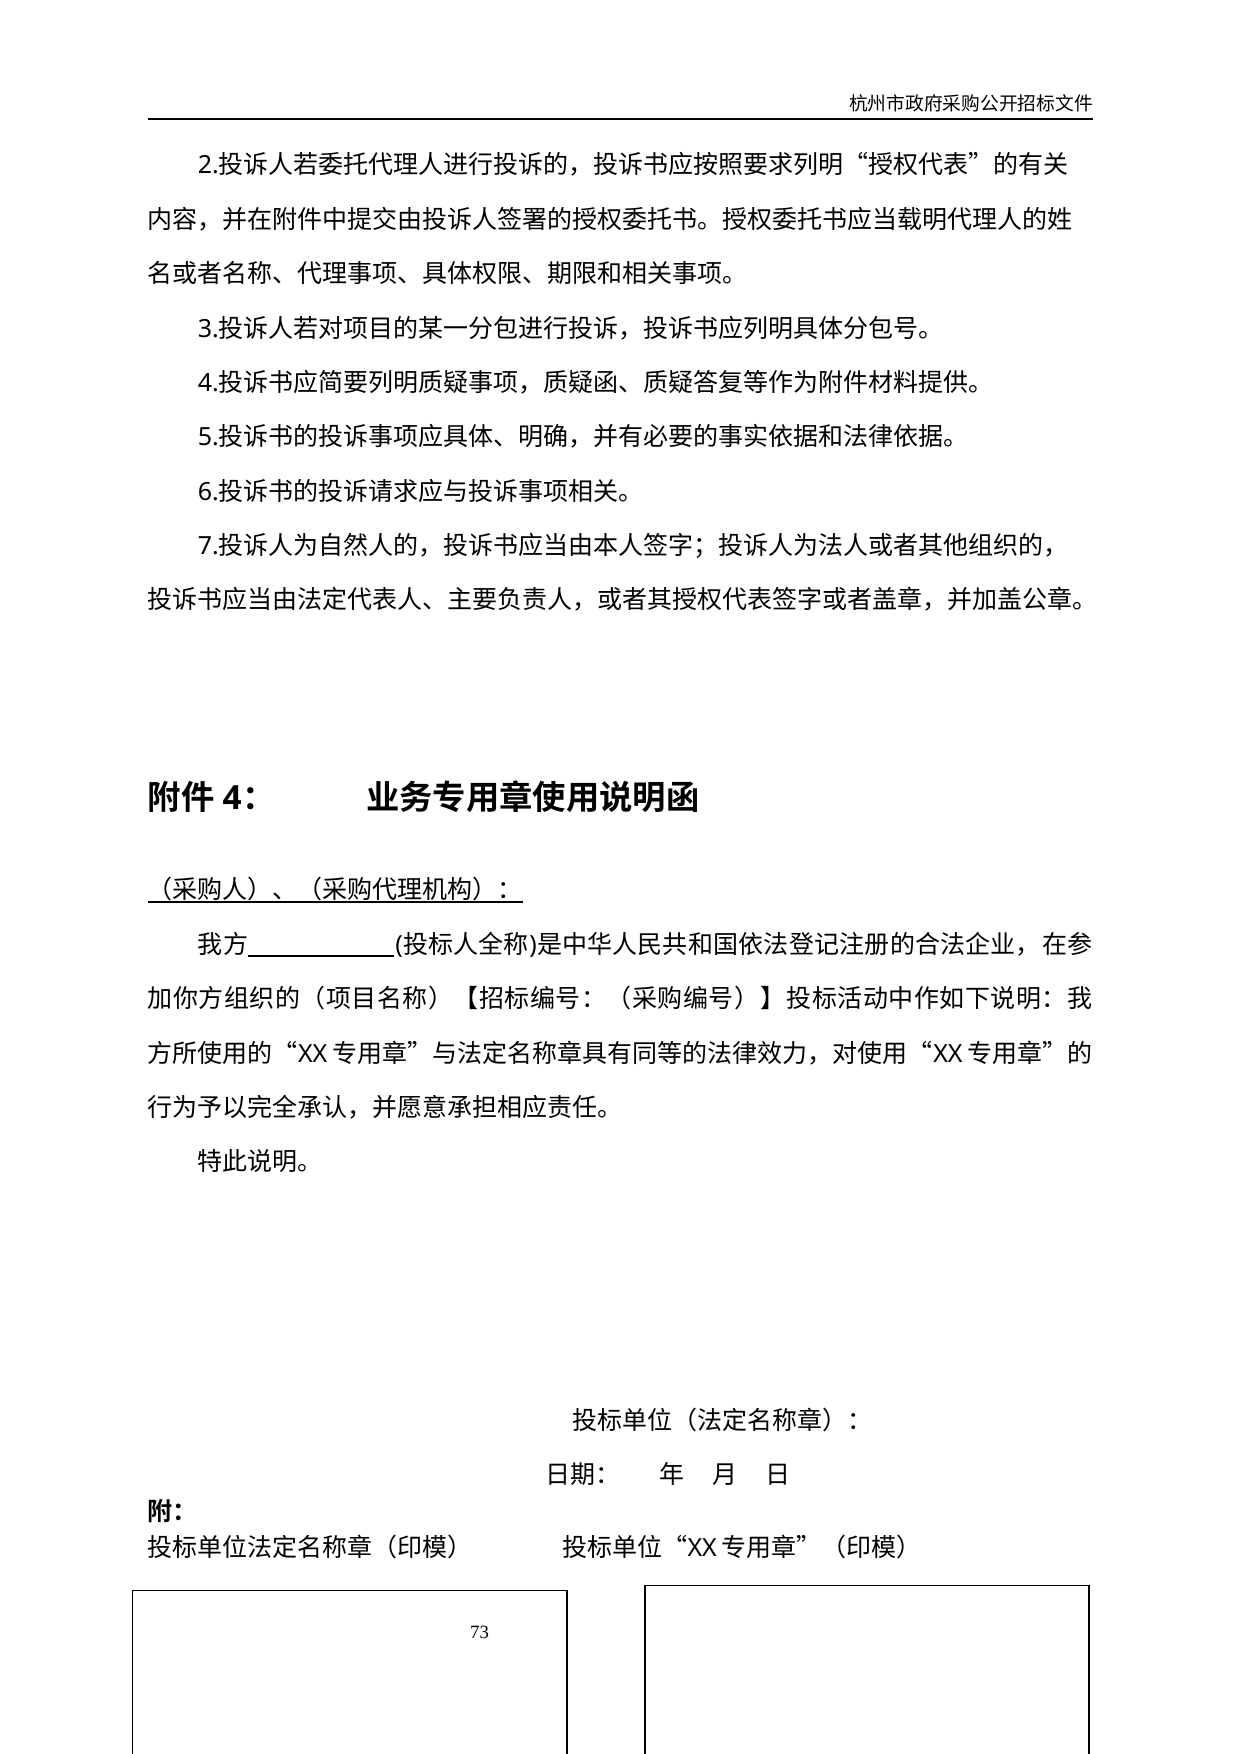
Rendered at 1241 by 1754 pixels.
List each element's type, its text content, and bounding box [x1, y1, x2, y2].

text 4.投诉书应简要列明质疑事项，质疑函、质疑答复等作为附件材料提供。 [148, 362, 1093, 399]
text 2.投诉人若委托代理人进行投诉的，投诉书应按照要求列明“授权代表”的有关内容，并在附件中提交由投诉人签署的授权委托书。授权委托书应当载明代理人的姓名或者名称、代理事项、具体权限、期限和相关事项。 [148, 145, 1093, 290]
text 我方 (投标人全称)是中华人民共和国依法登记注册的合法企业，在参加你方组织的（项目名称）【招标编号：（采购编号）】投标活动中作如下说明：我方所使用的“XX专用章”与法定名称章具有同等的法律效力，对使用“XX专用章”的行为予以完全承认，并愿意承担相应责任。 [148, 924, 1093, 1124]
text 附件4： 业务专用章使用说明函 [148, 771, 1093, 819]
text 3.投诉人若对项目的某一分包进行投诉，投诉书应列明具体分包号。 [148, 308, 1093, 344]
text （采购人）、（采购代理机构）： [148, 870, 1093, 906]
text 附： [148, 1491, 1093, 1527]
text 投标单位法定名称章（印模） 投标单位“XX专用章”（印模） [148, 1527, 1093, 1563]
text 投标单位（法定名称章）： [148, 1400, 1043, 1437]
text 7.投诉人为自然人的，投诉书应当由本人签字；投诉人为法人或者其他组织的，投诉书应当由法定代表人、主要负责人，或者其授权代表签字或者盖章，并加盖公章。 [148, 526, 1093, 616]
text 6.投诉书的投诉请求应与投诉事项相关。 [148, 471, 1093, 507]
text 5.投诉书的投诉事项应具体、明确，并有必要的事实依据和法律依据。 [148, 417, 1093, 453]
text 日期： 年 月 日 [148, 1455, 943, 1491]
text 特此说明。 [148, 1142, 1093, 1178]
